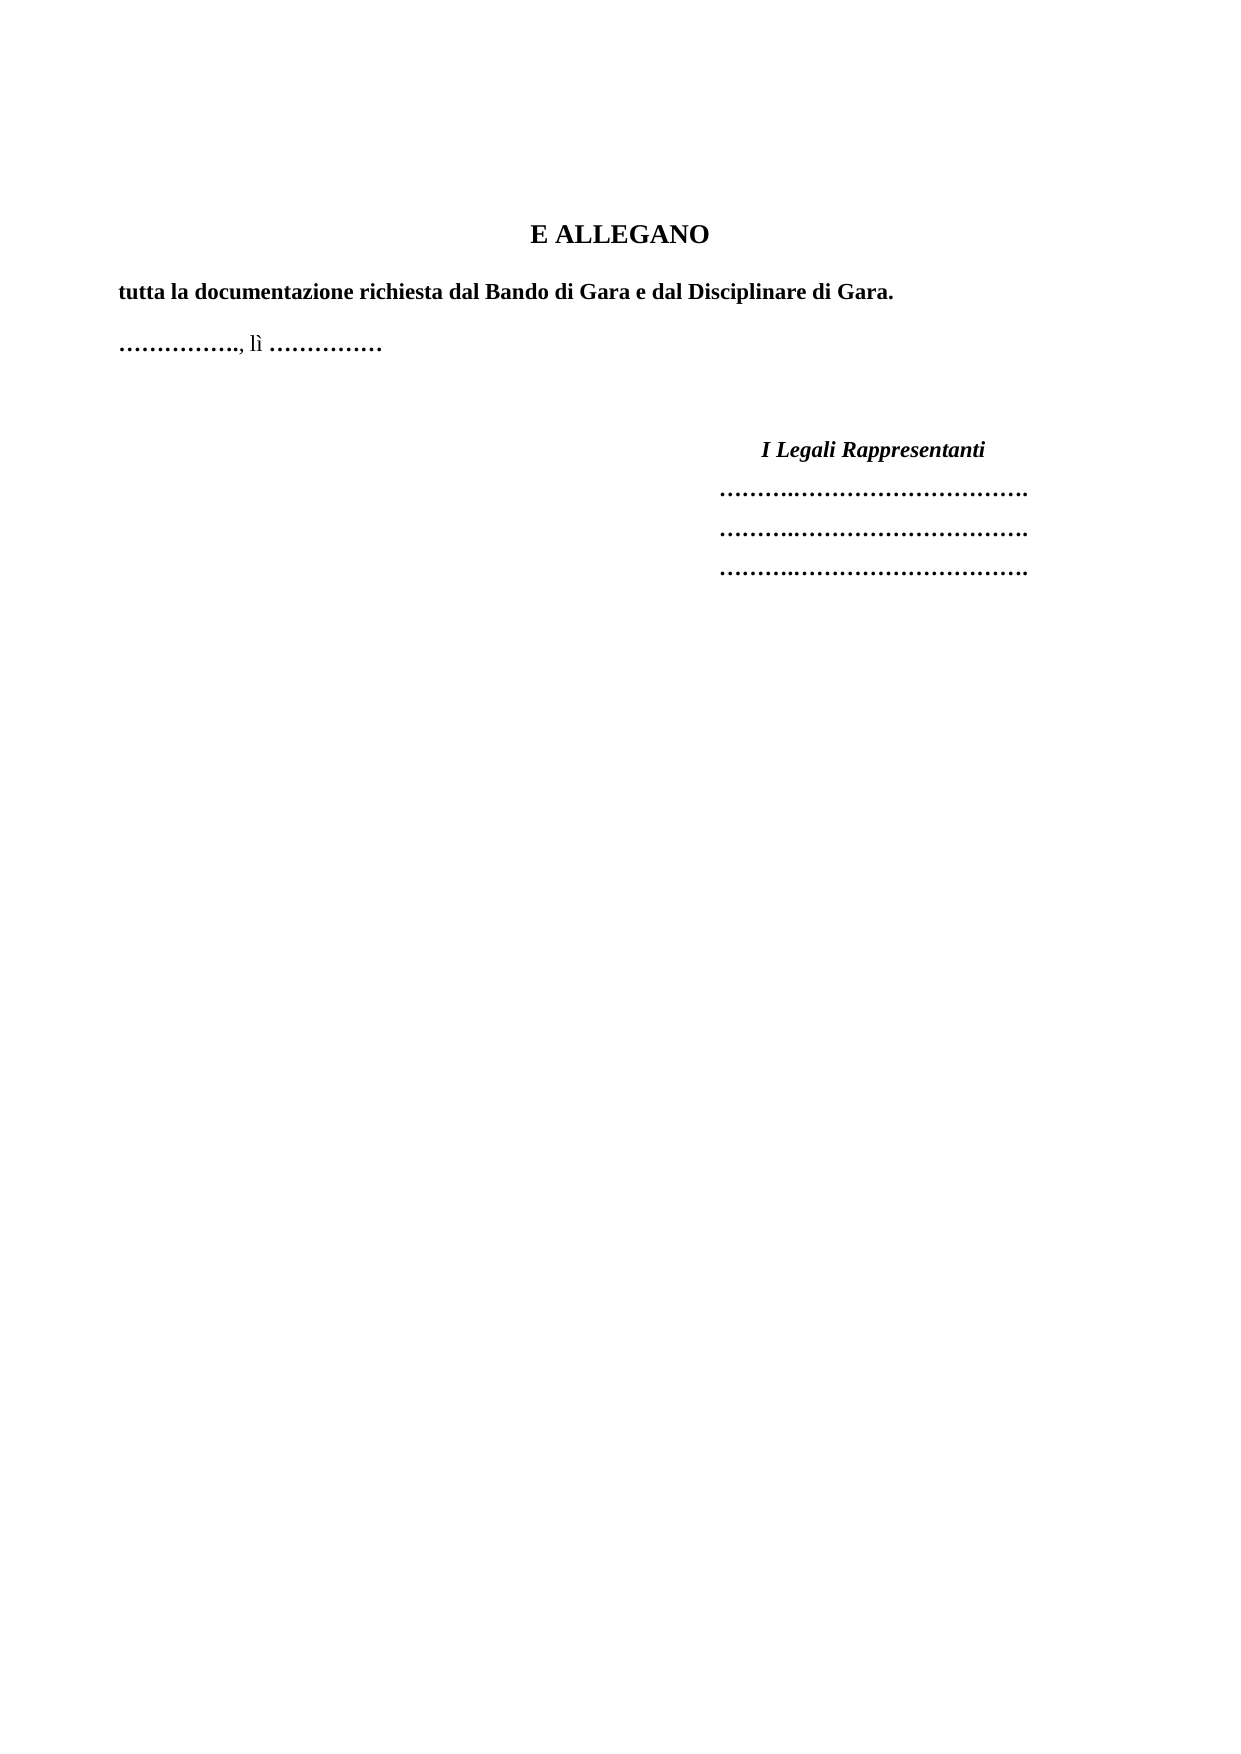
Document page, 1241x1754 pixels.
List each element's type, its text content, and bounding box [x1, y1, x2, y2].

text E ALLEGANO [118, 218, 1122, 250]
text ……….…………………………. [624, 554, 1122, 581]
text tutta la documentazione richiesta dal Bando di Gara e dal Disciplinare di Gara. [118, 278, 1122, 304]
text ……….…………………………. [624, 515, 1122, 541]
text I Legali Rappresentanti [624, 436, 1122, 462]
text ……………., lì …………… [118, 331, 1122, 357]
text ……….…………………………. [624, 475, 1122, 502]
